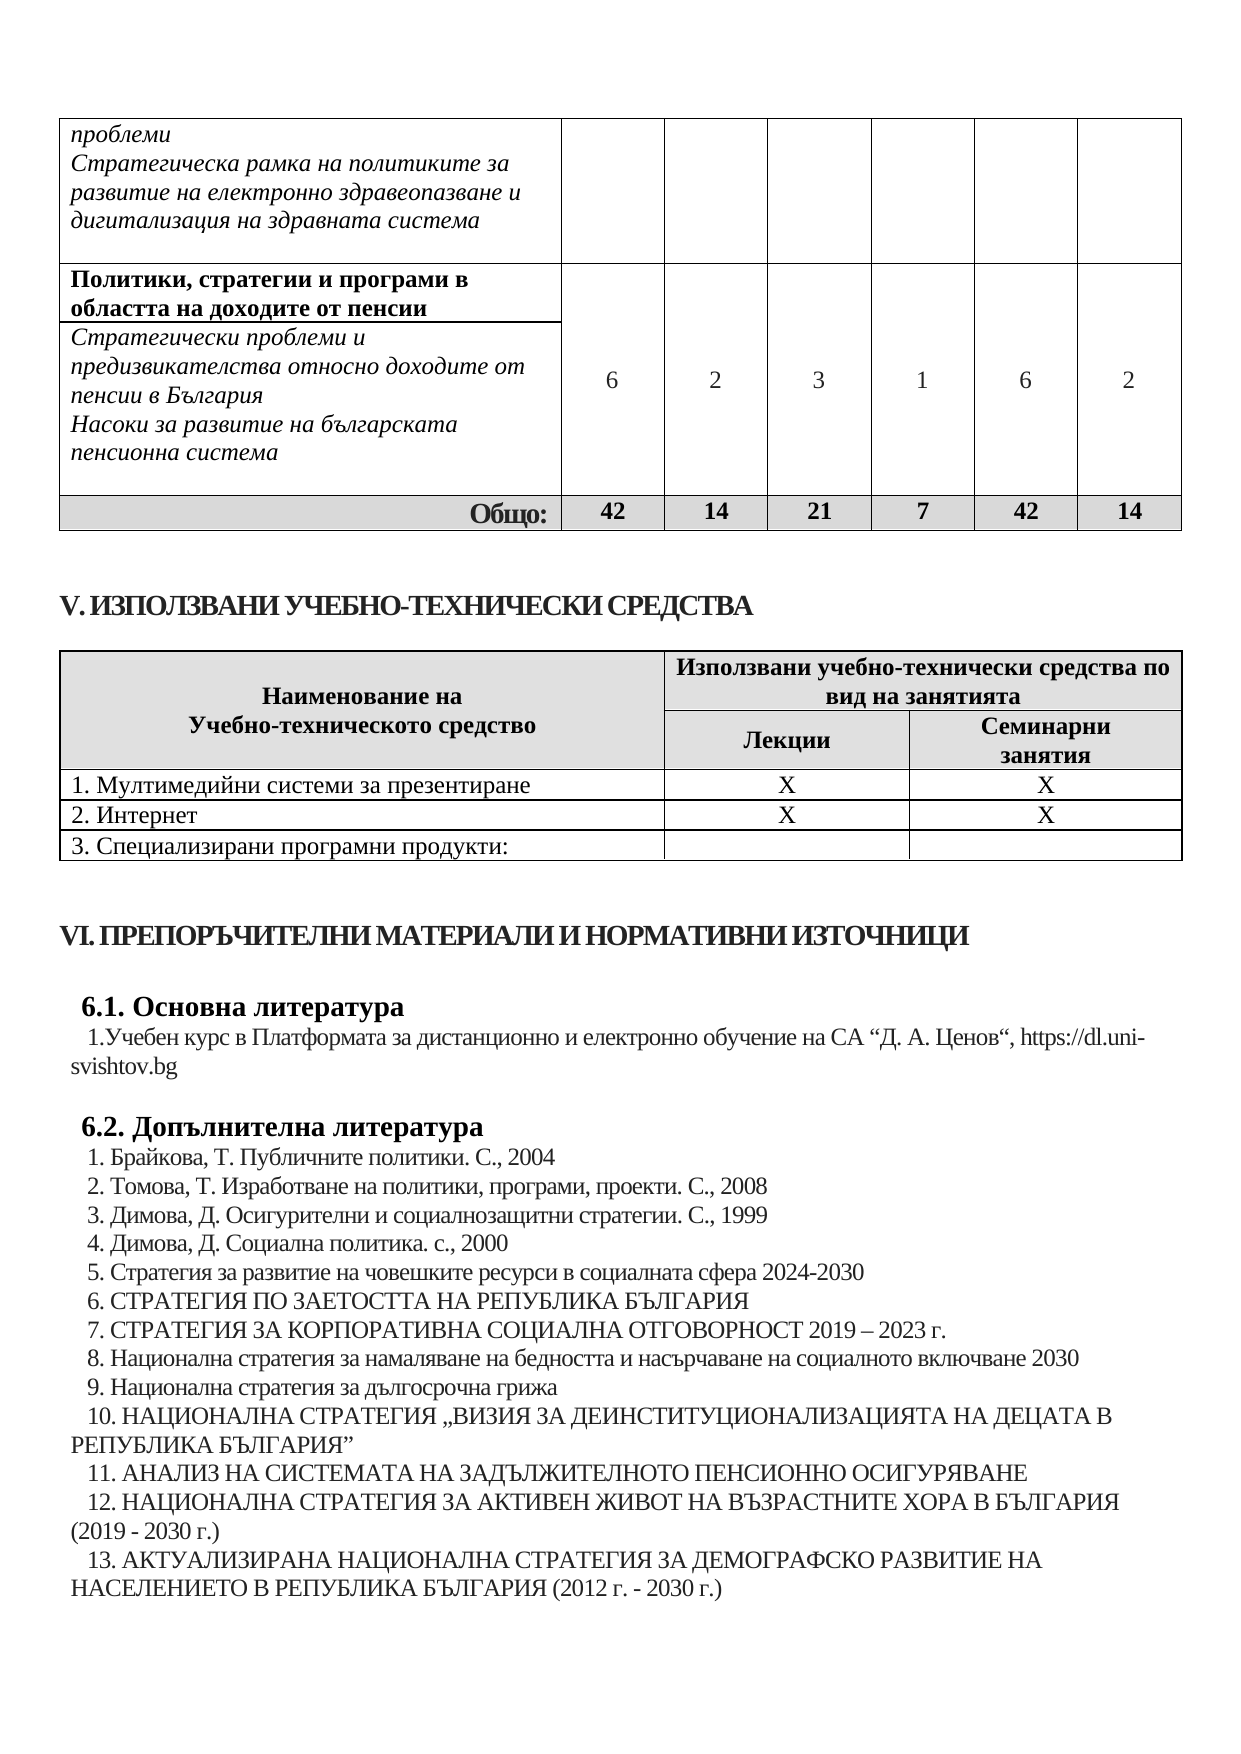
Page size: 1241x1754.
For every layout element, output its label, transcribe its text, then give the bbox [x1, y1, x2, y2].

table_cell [60, 119, 561, 263]
table_header Наименование на Учебно-техническото средство [61, 652, 664, 768]
text V. ИЗПОЛЗВАНИ УЧЕБНО-ТЕХНИЧЕСКИ СРЕДСТВА [59, 588, 1181, 622]
table_header 1. Учебен курс в Платформата за дистанционно и електронно обучение на СА “Д. А. Ценов“, https://dl.uni-svishtov.bg [59, 1023, 1181, 1080]
table_cell Лекции [665, 711, 909, 768]
table_cell 42 [562, 496, 664, 529]
table_cell 3. Димова, Д. Осигурителни и социалнозащитни стратегии. С., 1999 [59, 1200, 1181, 1228]
table_cell 11. АНАЛИЗ НА СИСТЕМАТА НА ЗАДЪЛЖИТЕЛНОТО ПЕНСИОННО ОСИГУРЯВАНЕ [59, 1459, 1181, 1487]
table_cell 9. Национална стратегия за дългосрочна грижа [59, 1372, 1181, 1401]
table_cell 5. Стратегия за развитие на човешките ресурси в социалната сфера 2024-2030 [59, 1257, 1181, 1286]
table_cell 8. Национална стратегия за намаляване на бедността и насърчаване на социалното включване 2030 [59, 1344, 1181, 1372]
table_cell Семинарни занятия [910, 711, 1181, 768]
table_cell 6. СТРАТЕГИЯ ПО ЗАЕТОСТТА НА РЕПУБЛИКА БЪЛГАРИЯ [59, 1286, 1181, 1315]
table_cell 7. СТРАТЕГИЯ ЗА КОРПОРАТИВНА СОЦИАЛНА ОТГОВОРНОСТ 2019 – 2023 г. [59, 1315, 1181, 1343]
table_cell Общо: [60, 496, 561, 529]
table_cell 6 [562, 264, 664, 495]
table_cell X [665, 770, 909, 799]
table_cell 14 [665, 496, 767, 529]
table_cell X [910, 801, 1181, 829]
table_cell 14 [1078, 496, 1181, 529]
table_cell 3 [768, 264, 871, 495]
table_cell 2 [1078, 264, 1181, 495]
table_header Използвани учебно-технически средства по вид на занятията [665, 652, 1181, 709]
table_cell 10. НАЦИОНАЛНА СТРАТЕГИЯ „ВИЗИЯ ЗА ДЕИНСТИТУЦИОНАЛИЗАЦИЯТА НА ДЕЦАТА В РЕПУБЛИКА БЪЛГАРИЯ” [59, 1401, 1181, 1458]
table_cell 4. Димова, Д. Социална политика. с., 2000 [59, 1229, 1181, 1257]
text VI. ПреПОРЪЧИТЕЛНИ МАТЕРИАЛИ И НОРМАТИВНИ ИЗТОЧНИЦИ [59, 918, 1181, 989]
table_cell Политики, стратегии и програми в областта на доходите от пенсии [60, 264, 561, 321]
table_cell 2. Интернет [61, 801, 664, 829]
table_cell 1 [872, 264, 974, 495]
table_cell 21 [768, 496, 871, 529]
text 6.1. Основна литература [59, 989, 1181, 1022]
table_cell 12. НАЦИОНАЛНА СТРАТЕГИЯ ЗА АКТИВЕН ЖИВОТ НА ВЪЗРАСТНИТЕ ХОРА В БЪЛГАРИЯ (2019 - 2030 г.) [59, 1487, 1181, 1545]
table_cell 2 [665, 264, 767, 495]
table_header 1. Брайкова, Т. Публичните политики. С., 2004 [59, 1142, 1181, 1171]
table_cell 1. Мултимедийни системи за презентиране [61, 770, 664, 799]
table_cell Стратегически проблеми и предизвикателства относно доходите от пенсии в България Насоки за развитие на българската пенсионна система [60, 323, 561, 495]
table_cell X [665, 801, 909, 829]
table_cell 7 [872, 496, 974, 529]
table_cell 6 [975, 264, 1077, 495]
table_cell 42 [975, 496, 1077, 529]
table_cell 2. Томова, Т. Изработване на политики, програми, проекти. С., 2008 [59, 1171, 1181, 1200]
table_cell [665, 831, 909, 859]
table_cell X [910, 770, 1181, 799]
table_cell 13. АКТУАЛИЗИРАНА НАЦИОНАЛНА СТРАТЕГИЯ ЗА ДЕМОГРАФСКО РАЗВИТИЕ НА НАСЕЛЕНИЕТО В РЕПУБЛИКА БЪЛГАРИЯ (2012 г. - 2030 г.) [59, 1545, 1181, 1602]
table_cell [910, 831, 1181, 859]
table_cell 3. Специализирани програмни продукти: [61, 831, 664, 859]
text 6.2. Допълнителна литература [59, 1109, 1181, 1142]
